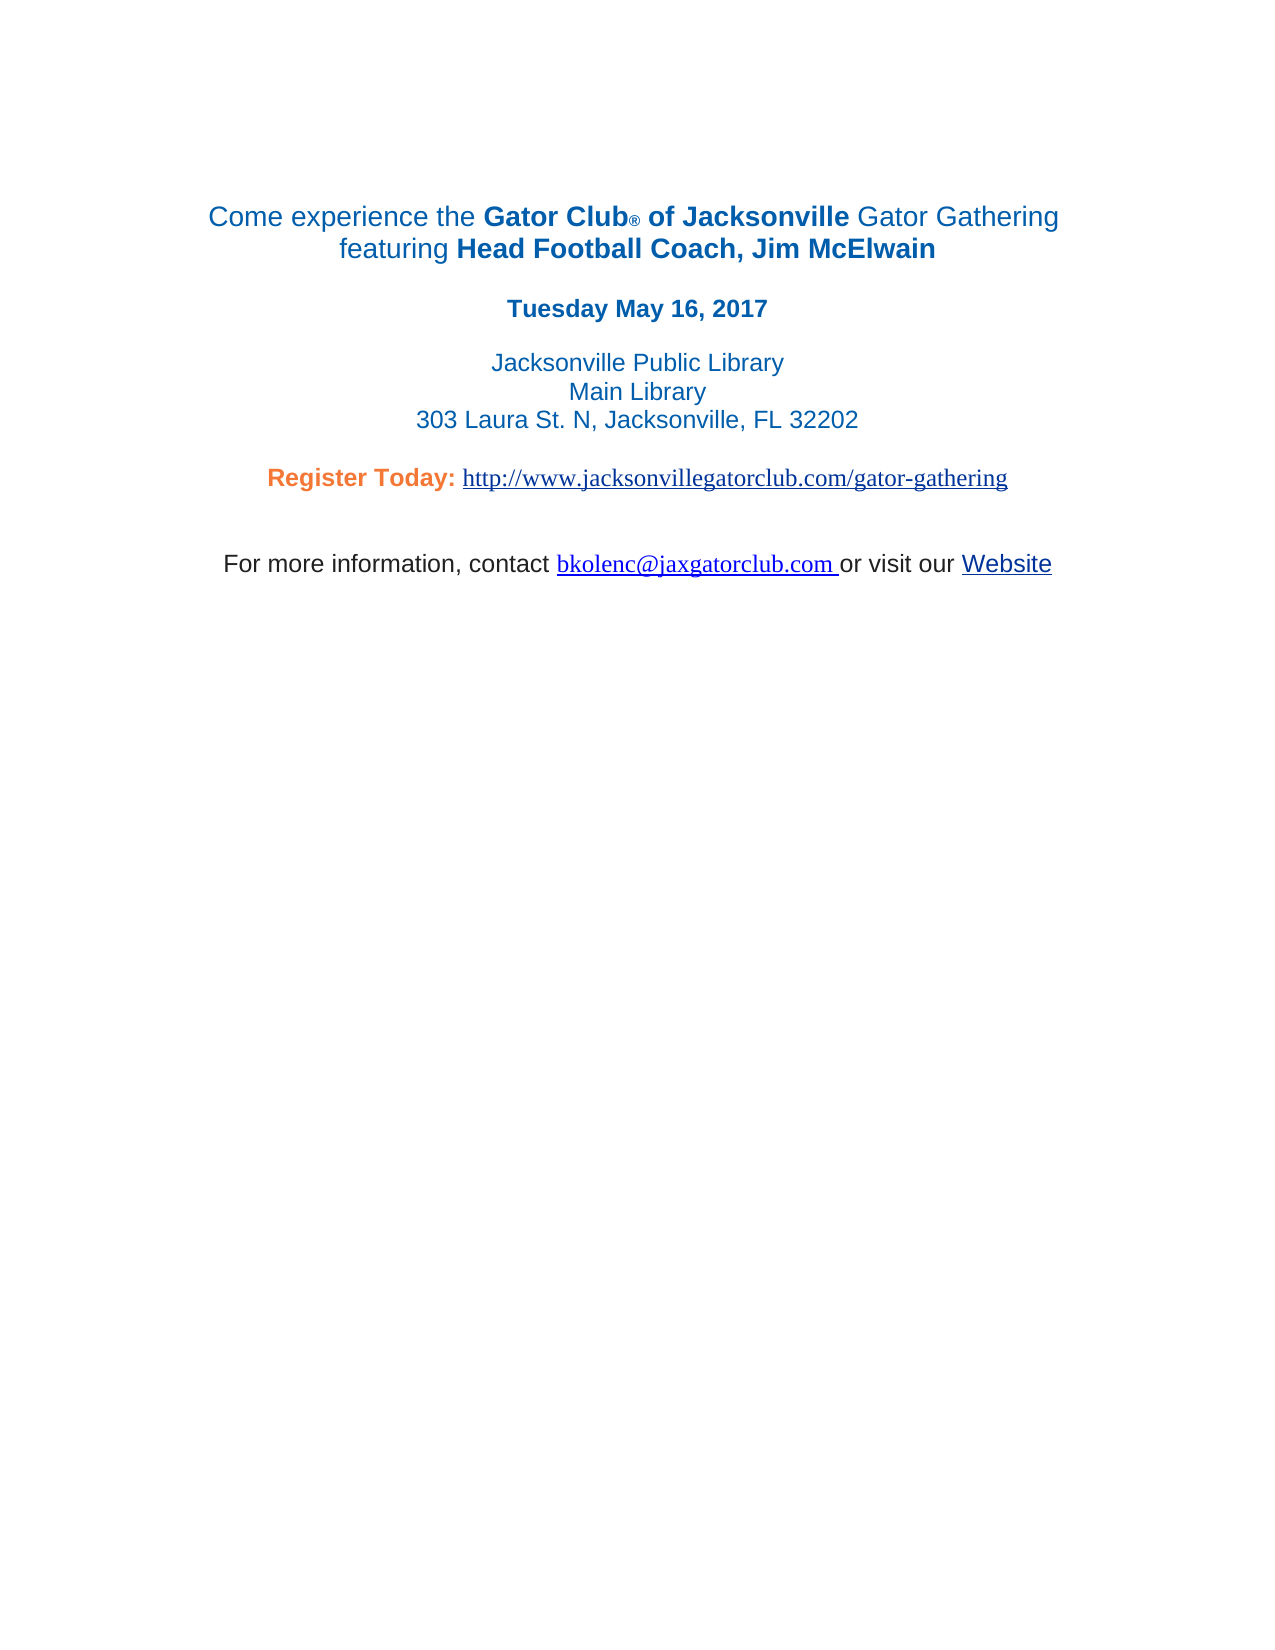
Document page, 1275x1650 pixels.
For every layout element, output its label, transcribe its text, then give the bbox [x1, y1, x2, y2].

text Main Library [150, 376, 1125, 405]
text 303 Laura St. N, Jacksonville, FL 32202 [150, 405, 1125, 434]
text For more information, contact bkolenc@jaxgatorclub.com or visit our Website [150, 520, 1125, 578]
title featuring Head Football Coach, Jim McElwain [150, 232, 1125, 265]
title Come experience the Gator Club® of Jacksonville Gator Gathering [150, 200, 1125, 232]
text Register Today: http://www.jacksonvillegatorclub.com/gator-gathering [150, 463, 1125, 492]
text Tuesday May 16, 2017 [150, 294, 1125, 323]
text Jacksonville Public Library [150, 348, 1125, 376]
